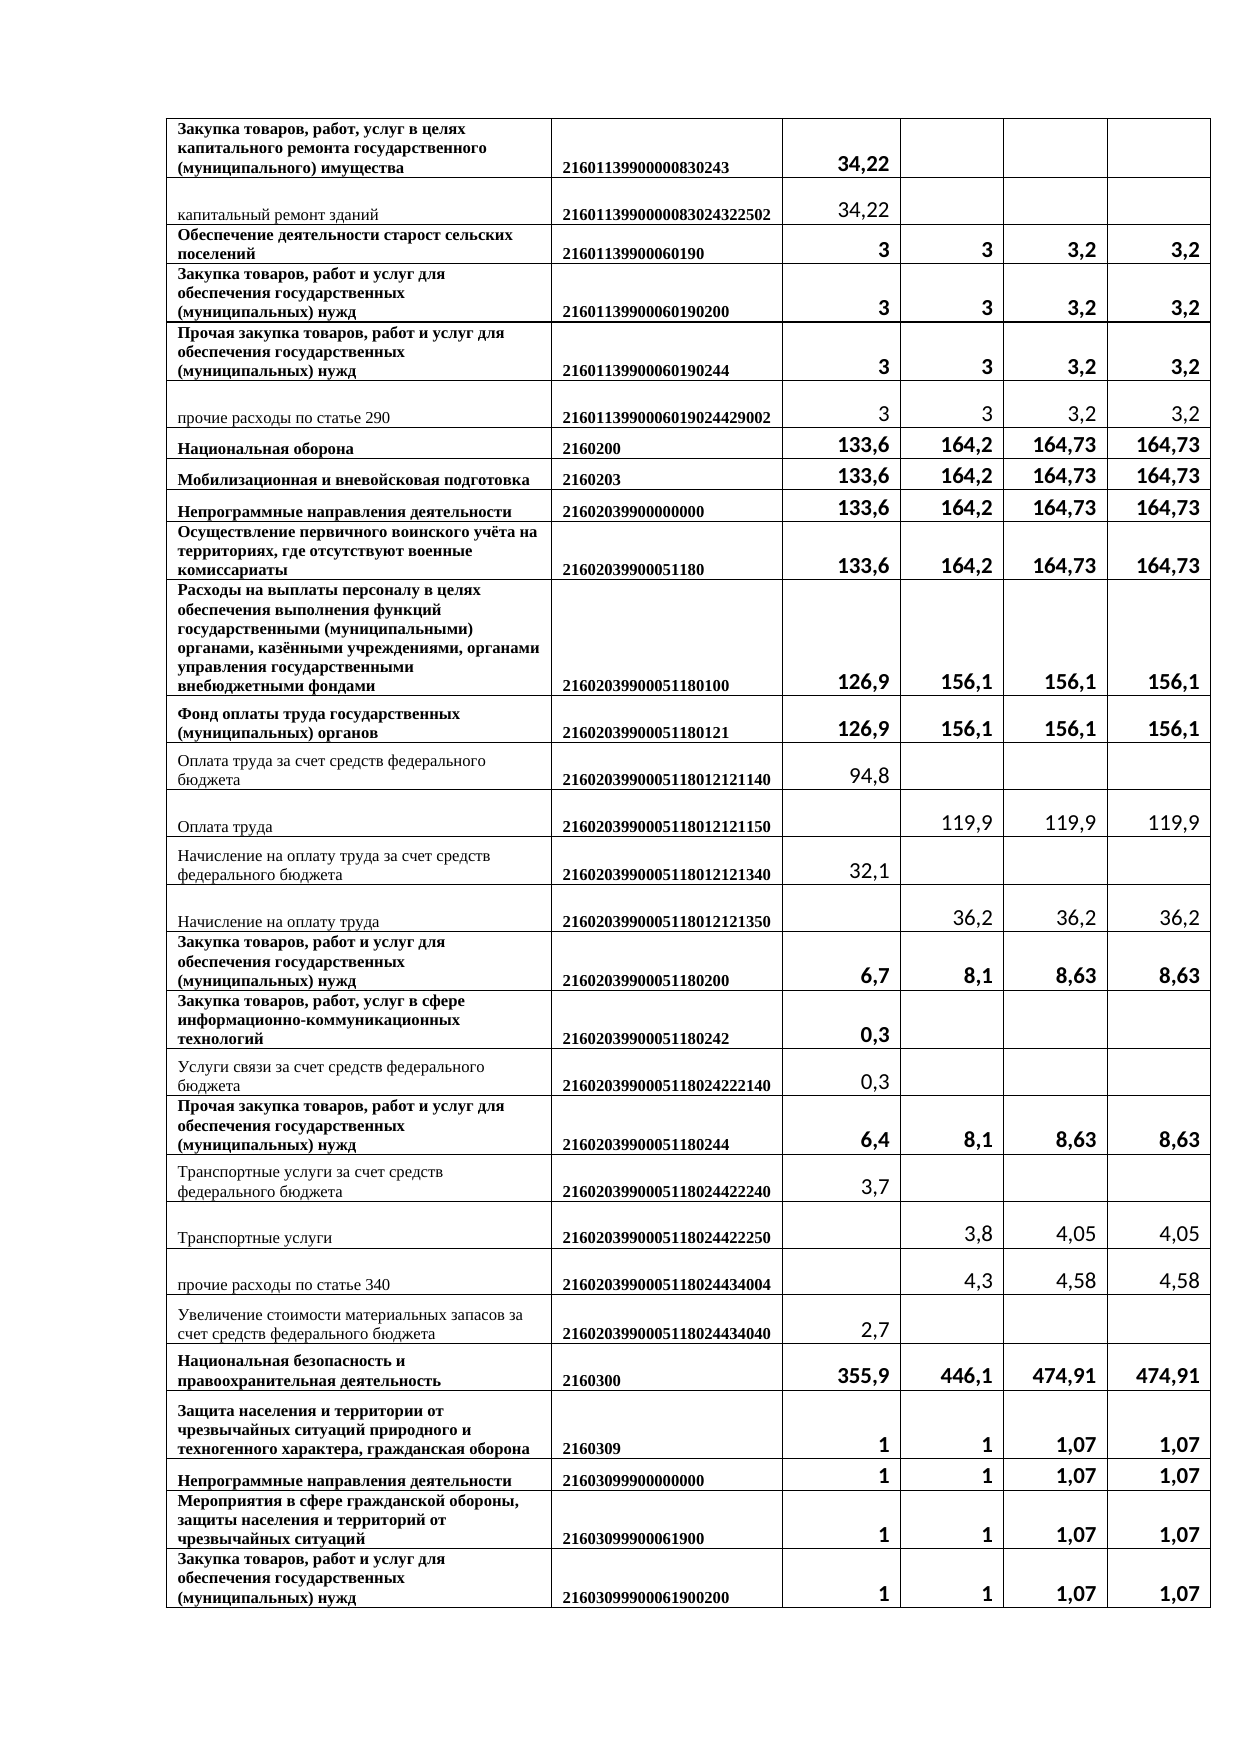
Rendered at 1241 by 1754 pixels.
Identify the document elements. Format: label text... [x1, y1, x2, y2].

table_cell 2160203990005118024434004 [552, 1249, 782, 1294]
table_cell Обеспечение деятельности старост сельских поселений [167, 225, 551, 263]
table_cell 3 [783, 225, 900, 263]
table_cell Начисление на оплату труда [167, 885, 551, 931]
table_cell [901, 1049, 1003, 1095]
table_cell 4,3 [901, 1249, 1003, 1294]
table_cell 34,22 [783, 178, 900, 223]
table_cell Транспортные услуги за счет средств федерального бюджета [167, 1155, 551, 1201]
table_cell 164,73 [1004, 522, 1107, 579]
table_cell 119,9 [1108, 790, 1210, 836]
table_cell 1,07 [1004, 1391, 1107, 1458]
table_cell 164,73 [1108, 490, 1210, 521]
table_cell 4,05 [1108, 1202, 1210, 1247]
table_cell [783, 1202, 900, 1247]
table_cell 21602039900051180 [552, 522, 782, 579]
table_cell 2160309 [552, 1391, 782, 1458]
table_cell [1108, 991, 1210, 1048]
table_cell Мобилизационная и вневойсковая подготовка [167, 459, 551, 489]
table_cell 3 [783, 264, 900, 321]
table_cell Закупка товаров, работ, услуг в сфере информационно-коммуникационных технологий [167, 991, 551, 1048]
table_cell 21601139900060190200 [552, 264, 782, 321]
table_cell 4,05 [1004, 1202, 1107, 1247]
table_cell 1 [901, 1391, 1003, 1458]
table_cell 8,1 [901, 932, 1003, 990]
table_cell 3 [901, 225, 1003, 263]
table_cell 21602039900051180100 [552, 580, 782, 695]
table_cell 2160203990005118012121340 [552, 837, 782, 884]
table_cell Фонд оплаты труда государственных (муниципальных) органов [167, 696, 551, 742]
table_cell 133,6 [783, 428, 900, 458]
table_cell 8,1 [901, 1096, 1003, 1154]
table_cell Закупка товаров, работ и услуг для обеспечения государственных (муниципальных) нужд [167, 264, 551, 321]
table_cell 2160113990000083024322502 [552, 178, 782, 223]
table_cell 36,2 [1108, 885, 1210, 931]
table_cell 164,2 [901, 522, 1003, 579]
table_cell Оплата труда за счет средств федерального бюджета [167, 743, 551, 789]
table_cell 133,6 [783, 522, 900, 579]
table_cell 3,8 [901, 1202, 1003, 1247]
table_cell 164,73 [1004, 490, 1107, 521]
table_cell 34,22 [783, 119, 900, 177]
table_cell 3,2 [1108, 264, 1210, 321]
table_cell 3,7 [783, 1155, 900, 1201]
table_cell [901, 1155, 1003, 1201]
table_cell 21601139900060190 [552, 225, 782, 263]
table_cell 355,9 [783, 1344, 900, 1389]
table_cell Осуществление первичного воинского учёта на территориях, где отсутствуют военные комиссариаты [167, 522, 551, 579]
table_cell 164,2 [901, 428, 1003, 458]
table_cell 2160203 [552, 459, 782, 489]
table_cell 1,07 [1004, 1549, 1107, 1607]
table_cell [1004, 178, 1107, 223]
table_cell 21601139900000830243 [552, 119, 782, 177]
table_cell 2160203990005118012121140 [552, 743, 782, 789]
table_cell 3 [901, 264, 1003, 321]
table_cell 1,07 [1004, 1491, 1107, 1548]
table_cell 2160203990005118024422240 [552, 1155, 782, 1201]
table_cell [1108, 1155, 1210, 1201]
table_cell 8,63 [1108, 932, 1210, 990]
table_cell 21602039900051180121 [552, 696, 782, 742]
table_cell 156,1 [901, 580, 1003, 695]
table_cell 4,58 [1108, 1249, 1210, 1294]
table_cell 164,73 [1004, 428, 1107, 458]
table_cell 8,63 [1004, 932, 1107, 990]
table_cell 126,9 [783, 580, 900, 695]
table_cell 2,7 [783, 1295, 900, 1343]
table_cell 21603099900061900 [552, 1491, 782, 1548]
table_cell 2160200 [552, 428, 782, 458]
table_cell [1004, 743, 1107, 789]
table_cell капитальный ремонт зданий [167, 178, 551, 223]
table_cell 156,1 [1108, 696, 1210, 742]
table_cell 164,73 [1108, 428, 1210, 458]
table_cell 6,7 [783, 932, 900, 990]
table_cell Транспортные услуги [167, 1202, 551, 1247]
table_cell 156,1 [1004, 580, 1107, 695]
table_cell прочие расходы по статье 340 [167, 1249, 551, 1294]
table_cell [901, 991, 1003, 1048]
table_cell Прочая закупка товаров, работ и услуг для обеспечения государственных (муниципальных) нужд [167, 1096, 551, 1154]
table_cell 94,8 [783, 743, 900, 789]
table_cell 2160203990005118012121350 [552, 885, 782, 931]
table_cell 164,2 [901, 459, 1003, 489]
table_cell [1108, 743, 1210, 789]
table_cell [783, 885, 900, 931]
table_cell 2160300 [552, 1344, 782, 1389]
table_cell 2160203990005118012121150 [552, 790, 782, 836]
table_cell 3,2 [1108, 225, 1210, 263]
table_cell 156,1 [1108, 580, 1210, 695]
table_cell Закупка товаров, работ, услуг в целях капитального ремонта государственного (муниципального) имущества [167, 119, 551, 177]
table_cell 133,6 [783, 459, 900, 489]
table_cell [1108, 119, 1210, 177]
table_cell прочие расходы по статье 290 [167, 381, 551, 427]
table_cell 36,2 [1004, 885, 1107, 931]
table_cell [901, 178, 1003, 223]
table_cell [1108, 1049, 1210, 1095]
table_cell 1 [783, 1549, 900, 1607]
table_cell 32,1 [783, 837, 900, 884]
table_cell [901, 743, 1003, 789]
table_cell [1004, 837, 1107, 884]
table_cell 21602039900051180200 [552, 932, 782, 990]
table_cell 133,6 [783, 490, 900, 521]
table_cell Прочая закупка товаров, работ и услуг для обеспечения государственных (муниципальных) нужд [167, 323, 551, 380]
table_cell 3 [783, 381, 900, 427]
table_cell 3,2 [1004, 264, 1107, 321]
table_cell [783, 1249, 900, 1294]
table_cell [1004, 1295, 1107, 1343]
table_cell 4,58 [1004, 1249, 1107, 1294]
table_cell 156,1 [1004, 696, 1107, 742]
table_cell Непрограммные направления деятельности [167, 490, 551, 521]
table_cell Увеличение стоимости материальных запасов за счет средств федерального бюджета [167, 1295, 551, 1343]
table_cell 1,07 [1004, 1459, 1107, 1489]
table_cell 1,07 [1108, 1491, 1210, 1548]
table_cell [901, 119, 1003, 177]
table_cell [1004, 119, 1107, 177]
table_cell 1 [783, 1491, 900, 1548]
table_cell 3,2 [1108, 381, 1210, 427]
table_cell [1004, 1155, 1107, 1201]
table_cell 156,1 [901, 696, 1003, 742]
table_cell 3,2 [1004, 323, 1107, 380]
table_cell Закупка товаров, работ и услуг для обеспечения государственных (муниципальных) нужд [167, 1549, 551, 1607]
table_cell 21602039900051180242 [552, 991, 782, 1048]
table_cell 2160203990005118024434040 [552, 1295, 782, 1343]
table_cell 126,9 [783, 696, 900, 742]
table_cell 1,07 [1108, 1391, 1210, 1458]
table_cell 0,3 [783, 991, 900, 1048]
table_cell 1,07 [1108, 1459, 1210, 1489]
table_cell 3 [783, 323, 900, 380]
table_cell 3 [901, 381, 1003, 427]
table_cell 446,1 [901, 1344, 1003, 1389]
table_cell 1 [783, 1459, 900, 1489]
table_cell 6,4 [783, 1096, 900, 1154]
table_cell Национальная оборона [167, 428, 551, 458]
table_cell Мероприятия в сфере гражданской обороны, защиты населения и территорий от чрезвычайных ситуаций [167, 1491, 551, 1548]
table_cell [1004, 991, 1107, 1048]
table_cell 1 [901, 1491, 1003, 1548]
table_cell Защита населения и территории от чрезвычайных ситуаций природного и техногенного характера, гражданская оборона [167, 1391, 551, 1458]
table_cell 119,9 [901, 790, 1003, 836]
table_cell Услуги связи за счет средств федерального бюджета [167, 1049, 551, 1095]
table_cell 3,2 [1004, 381, 1107, 427]
table_cell 3,2 [1108, 323, 1210, 380]
table_cell 474,91 [1004, 1344, 1107, 1389]
table_cell [901, 1295, 1003, 1343]
table_cell 21602039900051180244 [552, 1096, 782, 1154]
table_cell [901, 837, 1003, 884]
table_cell 21601139900060190244 [552, 323, 782, 380]
table_cell 36,2 [901, 885, 1003, 931]
table_cell 0,3 [783, 1049, 900, 1095]
table_cell 21602039900000000 [552, 490, 782, 521]
table_cell 21603099900061900200 [552, 1549, 782, 1607]
table_cell [1108, 1295, 1210, 1343]
table_cell 164,73 [1108, 459, 1210, 489]
table_cell Закупка товаров, работ и услуг для обеспечения государственных (муниципальных) нужд [167, 932, 551, 990]
table_cell Национальная безопасность и правоохранительная деятельность [167, 1344, 551, 1389]
table_cell 8,63 [1108, 1096, 1210, 1154]
table_cell 1 [783, 1391, 900, 1458]
table_cell Начисление на оплату труда за счет средств федерального бюджета [167, 837, 551, 884]
table_cell [1108, 837, 1210, 884]
table_cell 8,63 [1004, 1096, 1107, 1154]
table_cell 1 [901, 1459, 1003, 1489]
table_cell Непрограммные направления деятельности [167, 1459, 551, 1489]
table_cell 2160203990005118024422250 [552, 1202, 782, 1247]
table_cell [783, 790, 900, 836]
table_cell 164,73 [1004, 459, 1107, 489]
table_cell 474,91 [1108, 1344, 1210, 1389]
table_cell 3,2 [1004, 225, 1107, 263]
table_cell 21603099900000000 [552, 1459, 782, 1489]
table_cell 164,2 [901, 490, 1003, 521]
table_cell 119,9 [1004, 790, 1107, 836]
table_cell [1004, 1049, 1107, 1095]
table_cell 2160203990005118024222140 [552, 1049, 782, 1095]
table_cell 2160113990006019024429002 [552, 381, 782, 427]
table_cell 1,07 [1108, 1549, 1210, 1607]
table_cell Расходы на выплаты персоналу в целях обеспечения выполнения функций государственными (муниципальными) органами, казёнными учреждениями, органами управления государственными внебюджетными фондами [167, 580, 551, 695]
table_cell 164,73 [1108, 522, 1210, 579]
table_cell [1108, 178, 1210, 223]
table_cell 3 [901, 323, 1003, 380]
table_cell 1 [901, 1549, 1003, 1607]
table_cell Оплата труда [167, 790, 551, 836]
